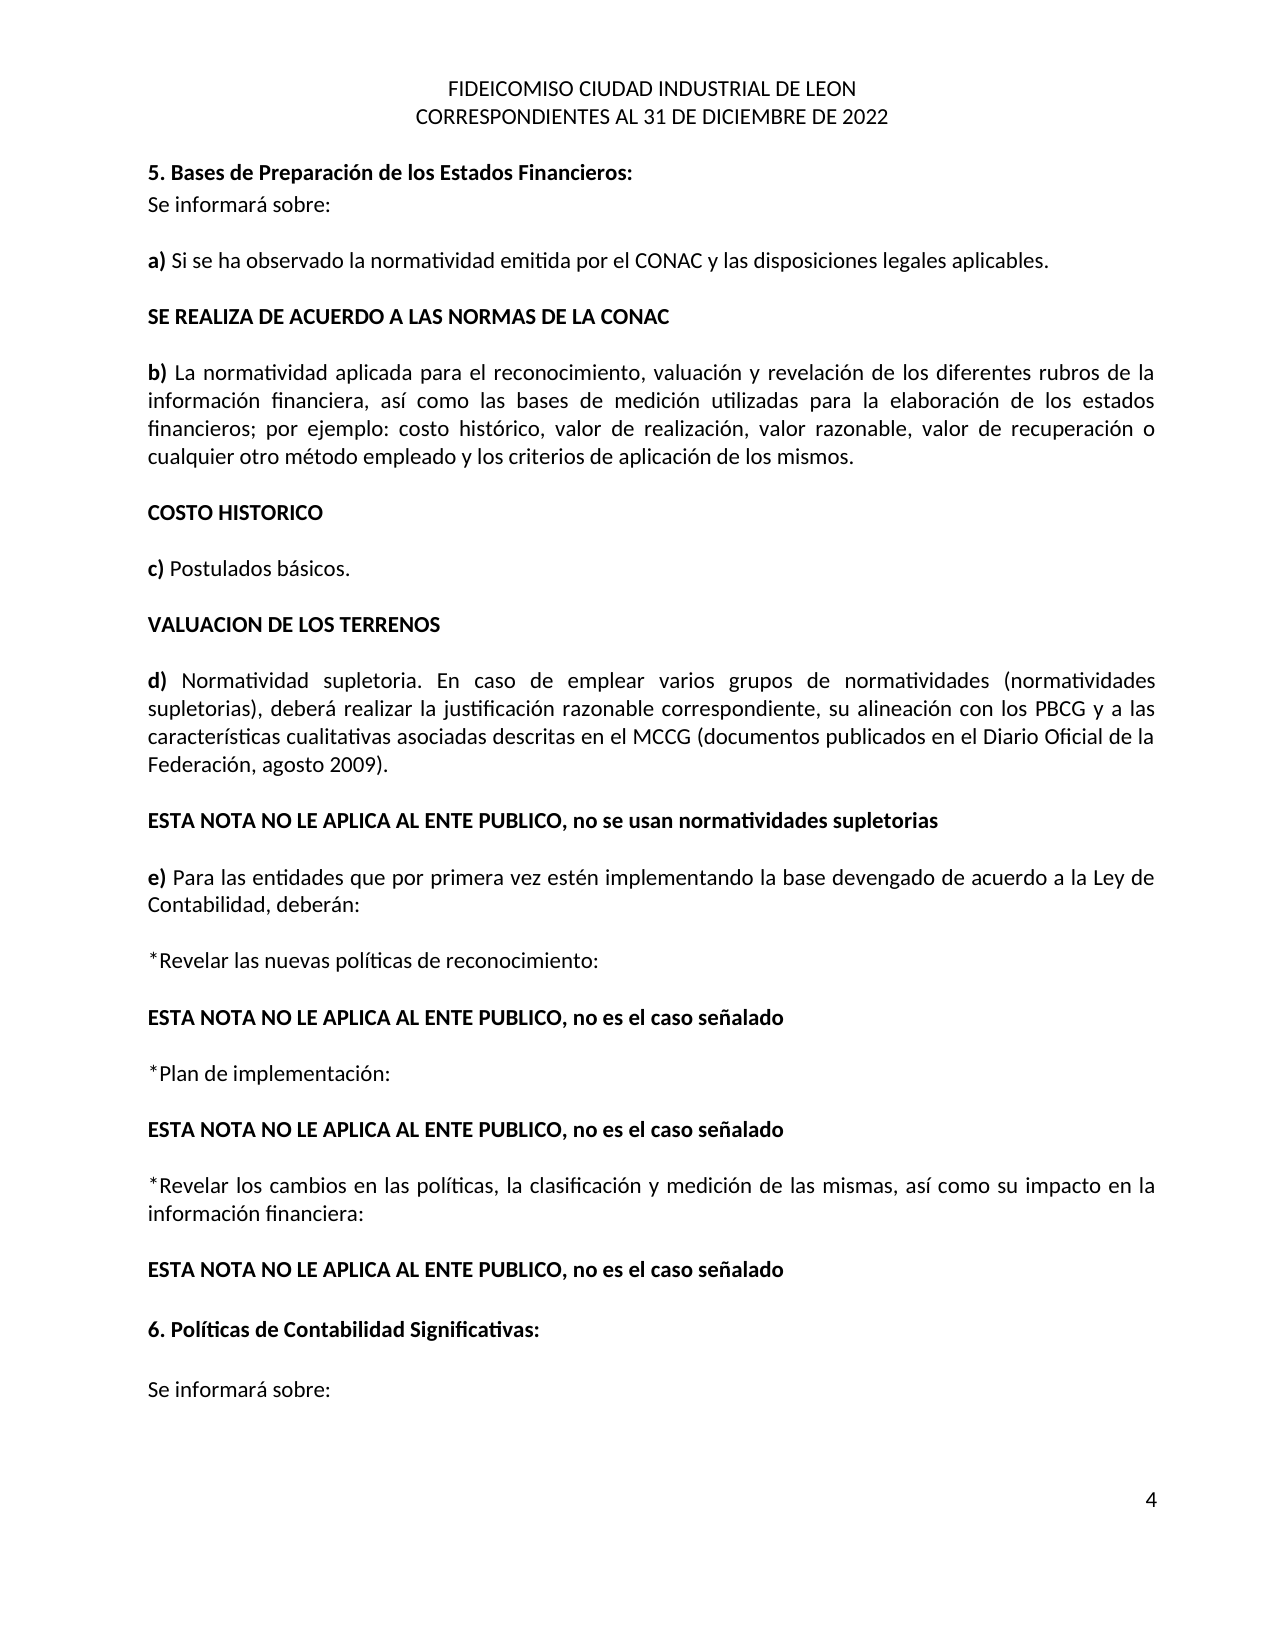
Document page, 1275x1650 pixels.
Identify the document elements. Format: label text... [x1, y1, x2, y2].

text SE REALIZA DE ACUERDO A LAS NORMAS DE LA CONAC [148, 302, 1157, 330]
text Se informará sobre: [148, 1375, 1157, 1403]
text d) Normatividad supletoria. En caso de emplear varios grupos de normatividades (normatividades supletorias), deberá realizar la justificación razonable correspondiente, su alineación con los PBCG y a las características cualitativas asociadas descritas en el MCCG (documentos publicados en el Diario Oficial de la Federación, agosto 2009). [148, 666, 1157, 778]
text ESTA NOTA NO LE APLICA AL ENTE PUBLICO, no se usan normatividades supletorias [148, 807, 1157, 834]
text COSTO HISTORICO [148, 498, 1157, 526]
text VALUACION DE LOS TERRENOS [148, 610, 1157, 638]
text e) Para las entidades que por primera vez estén implementando la base devengado de acuerdo a la Ley de Contabilidad, deberán: [148, 863, 1157, 919]
text b) La normatividad aplicada para el reconocimiento, valuación y revelación de los diferentes rubros de la información financiera, así como las bases de medición utilizadas para la elaboración de los estados financieros; por ejemplo: costo histórico, valor de realización, valor razonable, valor de recuperación o cualquier otro método empleado y los criterios de aplicación de los mismos. [148, 358, 1157, 470]
text *Revelar los cambios en las políticas, la clasificación y medición de las mismas, así como su impacto en la información financiera: [148, 1171, 1157, 1227]
text *Plan de implementación: [148, 1059, 1157, 1087]
text Se informará sobre: [148, 190, 1157, 218]
text ESTA NOTA NO LE APLICA AL ENTE PUBLICO, no es el caso señalado [148, 1003, 1157, 1031]
subtitle 6. Políticas de Contabilidad Significativas: [148, 1315, 1157, 1343]
subtitle 5. Bases de Preparación de los Estados Financieros: [148, 158, 1157, 186]
text a) Si se ha observado la normatividad emitida por el CONAC y las disposiciones legales aplicables. [148, 246, 1157, 274]
text ESTA NOTA NO LE APLICA AL ENTE PUBLICO, no es el caso señalado [148, 1115, 1157, 1143]
text ESTA NOTA NO LE APLICA AL ENTE PUBLICO, no es el caso señalado [148, 1255, 1157, 1283]
text c) Postulados básicos. [148, 554, 1157, 582]
text *Revelar las nuevas políticas de reconocimiento: [148, 947, 1157, 975]
